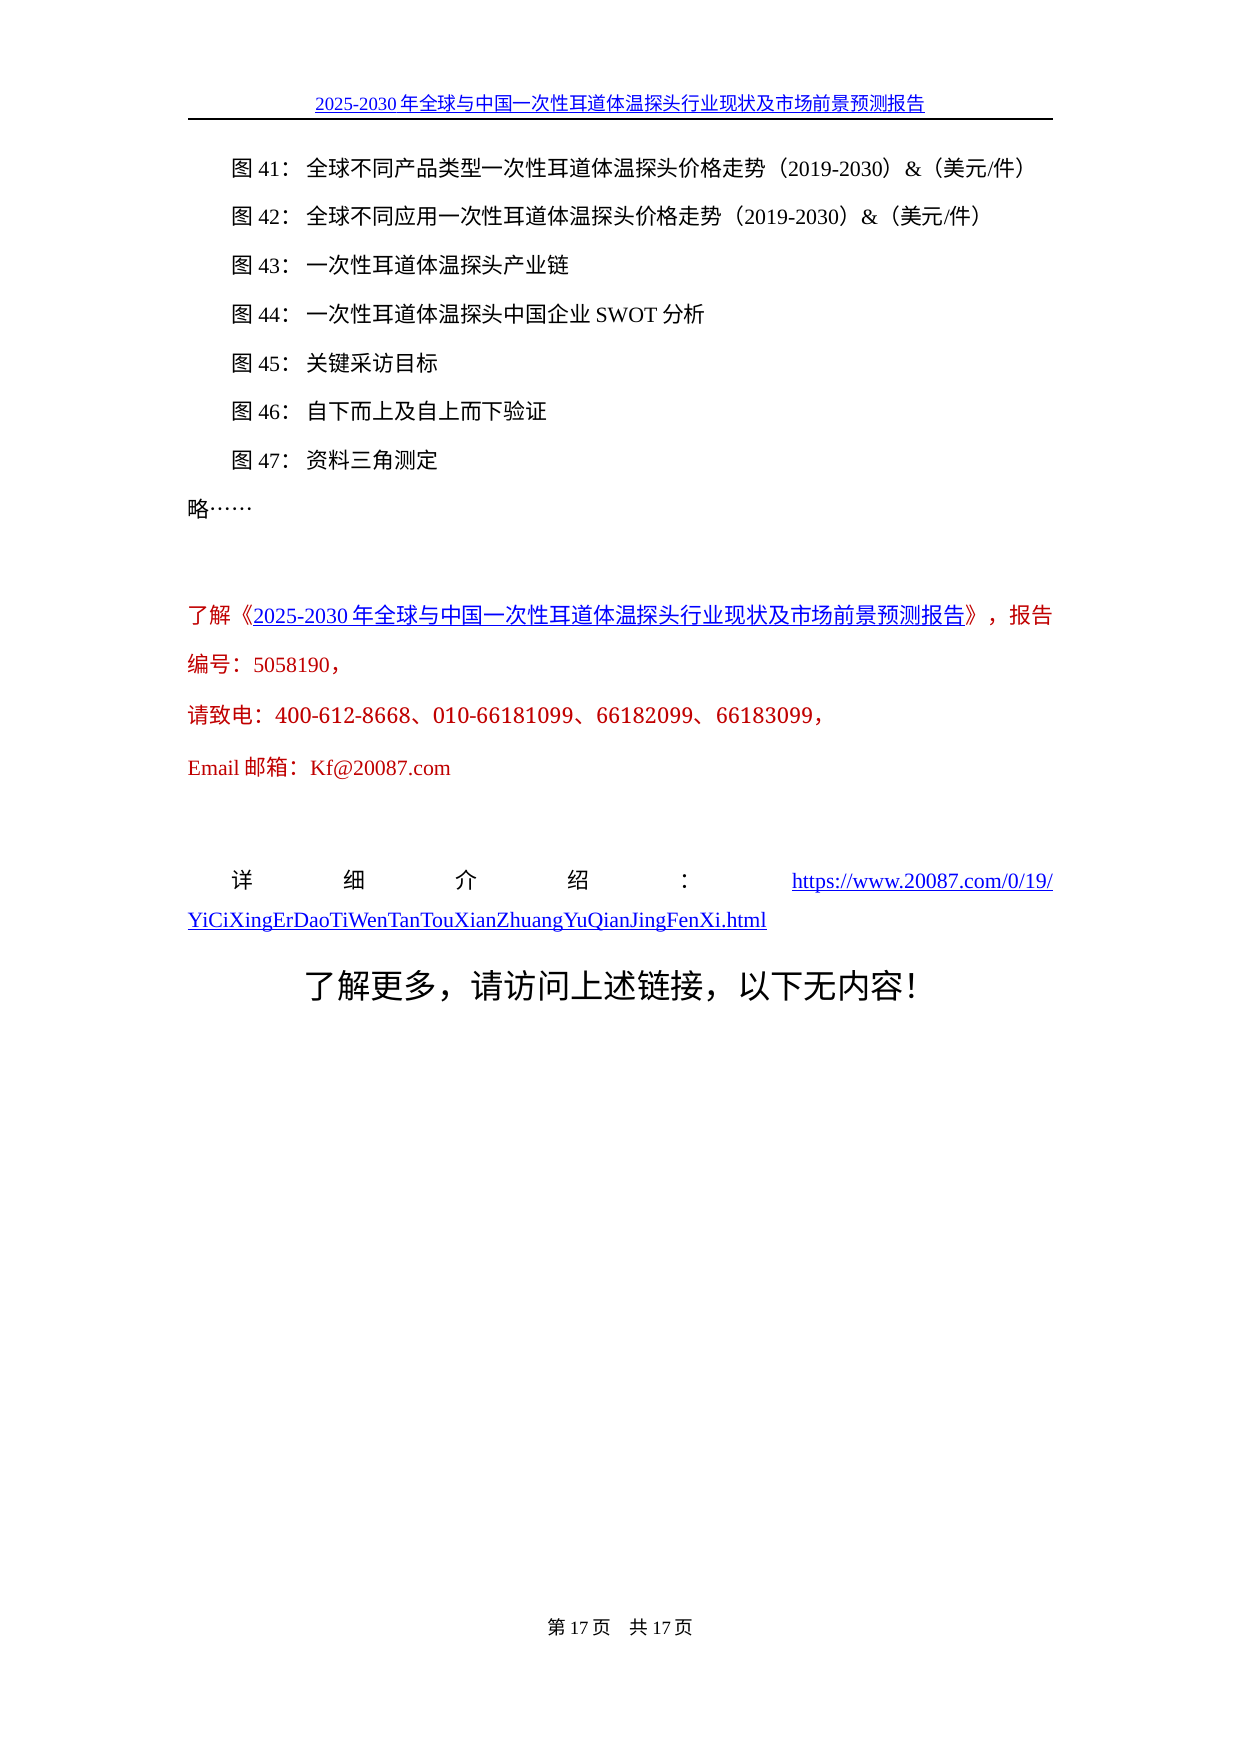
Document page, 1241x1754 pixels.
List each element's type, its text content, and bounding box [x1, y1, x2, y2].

text Email邮箱：Kf@20087.com [187, 750, 1053, 782]
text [187, 150, 1053, 524]
text 了解《2025-2030年全球与中国一次性耳道体温探头行业现状及市场前景预测报告》，报告编号：5058190， [187, 598, 1053, 679]
title 了解更多，请访问上述链接，以下无内容！ [187, 952, 1053, 1017]
text 请致电：400-612-8668、010-66181099、66182099、66183099， [187, 698, 1053, 731]
text 详细介绍：https://www.20087.com/0/19/YiCiXingErDaoTiWenTanTouXianZhuangYuQianJingFenXi.html [187, 863, 1053, 936]
